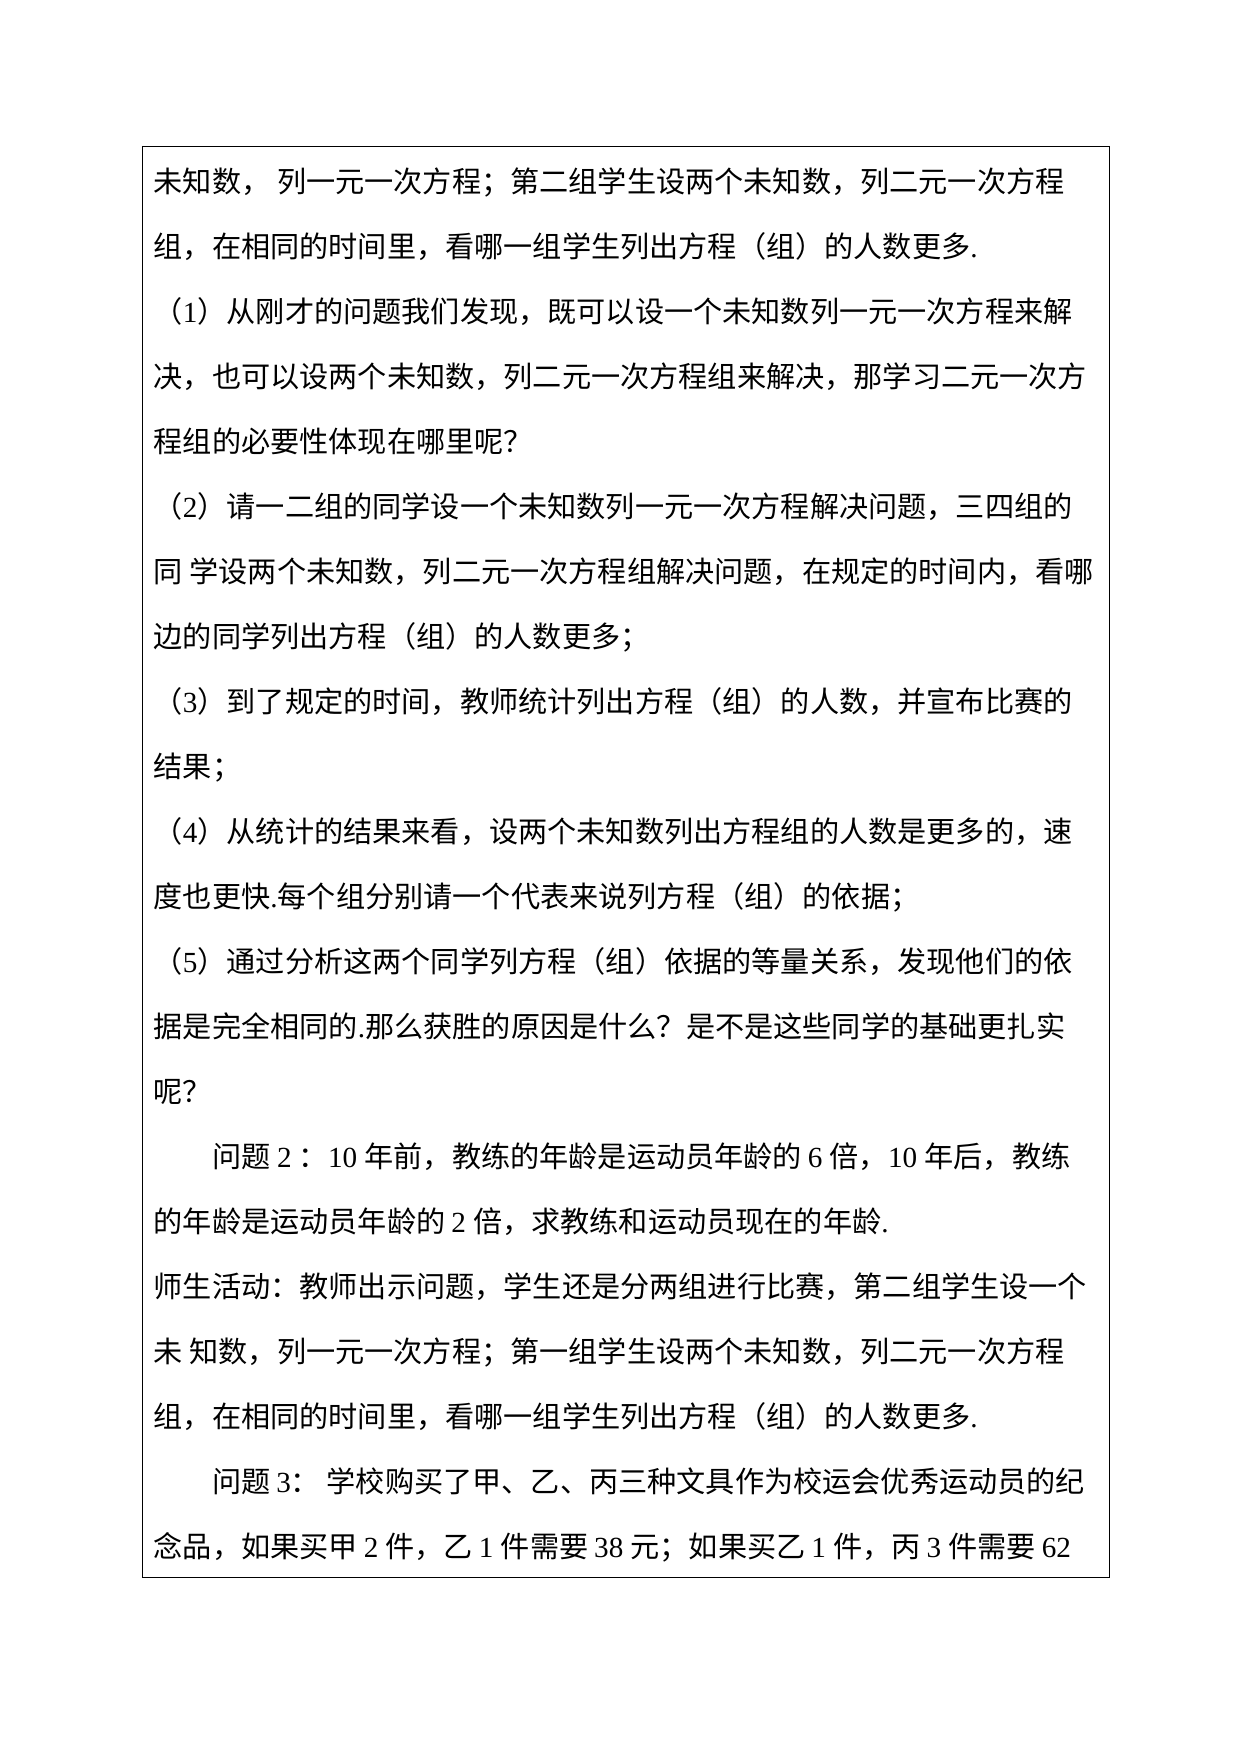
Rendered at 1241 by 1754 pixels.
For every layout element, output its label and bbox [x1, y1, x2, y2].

table_cell [143, 147, 1109, 1577]
